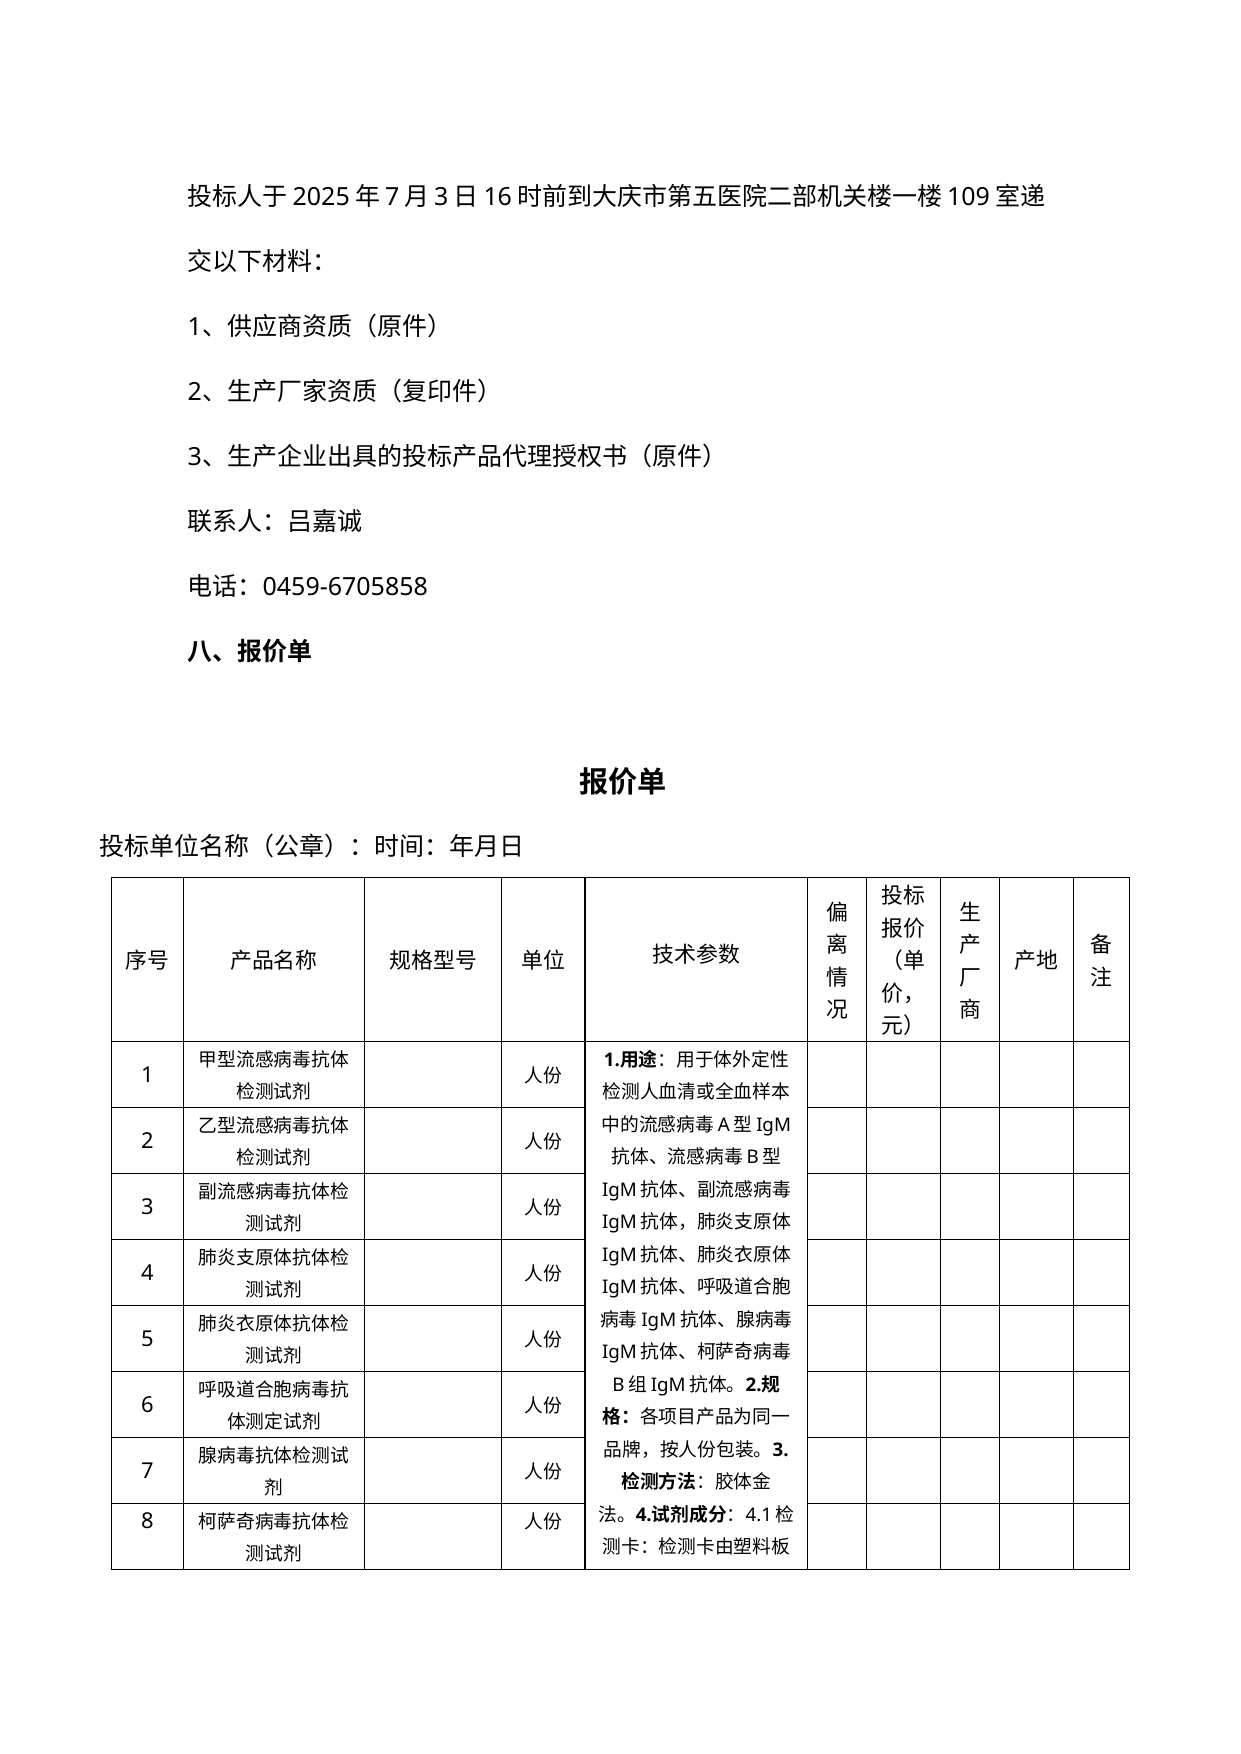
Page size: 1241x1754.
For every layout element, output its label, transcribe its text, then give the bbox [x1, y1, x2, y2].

text 电话：0459-6705858 [187, 552, 1053, 617]
table_header 技术参数 [586, 878, 807, 1041]
table_cell 1.用途：用于体外定性检测人血清或全血样本中的流感病毒A型IgM抗体、流感病毒B型IgM抗体、副流感病毒IgM抗体，肺炎支原体IgM抗体、肺炎衣原体IgM抗体、呼吸道合胞病毒IgM抗体、腺病毒IgM抗体、柯萨奇病毒B组IgM抗体。2.规格：各项目产品为同一品牌，按人份包装。3.检测方法：胶体金法。4.试剂成分：4.1检测卡：检测卡由塑料板卡、硝酸纤维素膜、吸水纸和载金垫组成。4.2样本稀释液：20mmol/L PBS缓冲液。5.储存温度及有效期：常温贮存（10℃-30℃），有效期18个月。6.孔内稀释：检测时取待测全血或待测血清加入到样品孔中，再加样本稀释液。7.结果判断时间：15-25分钟。8.取得国家药监局颁发的注册证书。 [586, 1042, 807, 1569]
table_cell [808, 1504, 866, 1569]
table_cell 乙型流感病毒抗体检测试剂 [184, 1108, 364, 1173]
table_cell [1074, 1240, 1129, 1305]
table_cell [941, 1306, 999, 1371]
table_cell [365, 1306, 501, 1371]
table_cell [941, 1240, 999, 1305]
table_cell 5 [112, 1306, 183, 1371]
table_cell 人份 [502, 1108, 584, 1173]
table_cell [1000, 1504, 1073, 1569]
table_cell 7 [112, 1438, 183, 1503]
table_cell 呼吸道合胞病毒抗体测定试剂 [184, 1372, 364, 1437]
table_cell [1074, 1504, 1129, 1569]
table_cell [1074, 1042, 1129, 1107]
table_cell 人份 [502, 1504, 584, 1569]
table_cell [941, 1108, 999, 1173]
table_cell [365, 1504, 501, 1569]
table_cell [1000, 1108, 1073, 1173]
table_cell 人份 [502, 1042, 584, 1107]
table_cell [808, 1108, 866, 1173]
table_cell 3 [112, 1174, 183, 1239]
table_cell [941, 1372, 999, 1437]
table_cell [365, 1240, 501, 1305]
table_cell 人份 [502, 1372, 584, 1437]
table_header 产地 [1000, 878, 1073, 1041]
table_cell [1000, 1042, 1073, 1107]
table_cell 甲型流感病毒抗体检测试剂 [184, 1042, 364, 1107]
table_header 投标报价 （单价，元） [867, 878, 940, 1041]
table_cell [941, 1504, 999, 1569]
table_cell [1000, 1174, 1073, 1239]
table_cell 6 [112, 1372, 183, 1437]
table_cell [867, 1504, 940, 1569]
table_cell 副流感病毒抗体检测试剂 [184, 1174, 364, 1239]
list 生产企业出具的投标产品代理授权书（原件） [187, 422, 1053, 487]
table_cell 人份 [502, 1438, 584, 1503]
table_cell [867, 1306, 940, 1371]
table_cell [365, 1438, 501, 1503]
table_cell [867, 1240, 940, 1305]
table_cell [941, 1174, 999, 1239]
table_cell 柯萨奇病毒抗体检测试剂 [184, 1504, 364, 1569]
table_header 规格型号 [365, 878, 501, 1041]
table_cell [365, 1372, 501, 1437]
text 联系人：吕嘉诚 [187, 487, 1053, 552]
table_cell 人份 [502, 1174, 584, 1239]
table_header 产品名称 [184, 878, 364, 1041]
table_cell [808, 1042, 866, 1107]
text 报价单 [114, 747, 1132, 812]
table_cell [941, 1438, 999, 1503]
table_cell [1074, 1372, 1129, 1437]
table_cell 肺炎衣原体抗体检测试剂 [184, 1306, 364, 1371]
table_cell 人份 [502, 1240, 584, 1305]
table_header 备注 [1074, 878, 1129, 1041]
table_cell [808, 1240, 866, 1305]
table_header 生产厂商 [941, 878, 999, 1041]
list 生产厂家资质（复印件） [187, 357, 1053, 422]
table_cell [867, 1174, 940, 1239]
table_cell [867, 1042, 940, 1107]
text 投标人于2025年7月3日16时前到大庆市第五医院二部机关楼一楼109室递交以下材料： [187, 162, 1053, 292]
table_cell [365, 1108, 501, 1173]
table_cell [1000, 1372, 1073, 1437]
table_cell [365, 1174, 501, 1239]
table_cell [1000, 1306, 1073, 1371]
table_cell [1074, 1108, 1129, 1173]
table_cell 腺病毒抗体检测试剂 [184, 1438, 364, 1503]
table_cell 1 [112, 1042, 183, 1107]
table_cell [1000, 1240, 1073, 1305]
table_cell [1074, 1174, 1129, 1239]
table_header 序号 [112, 878, 183, 1041]
table_cell [365, 1042, 501, 1107]
table_cell [808, 1372, 866, 1437]
table_cell [808, 1438, 866, 1503]
table_cell 4 [112, 1240, 183, 1305]
table_cell [941, 1042, 999, 1107]
table_cell [1000, 1438, 1073, 1503]
text 投标单位名称（公章）：时间：年月日 [99, 812, 1132, 877]
table_cell [867, 1438, 940, 1503]
table_cell [808, 1174, 866, 1239]
table_cell [867, 1372, 940, 1437]
table_cell [1074, 1306, 1129, 1371]
text 八、报价单 [187, 617, 1053, 682]
table_cell 8 [112, 1504, 183, 1569]
table_cell 2 [112, 1108, 183, 1173]
list 供应商资质（原件） [187, 292, 1053, 357]
table_cell [808, 1306, 866, 1371]
table_cell [1074, 1438, 1129, 1503]
table_cell [867, 1108, 940, 1173]
table_cell 肺炎支原体抗体检测试剂 [184, 1240, 364, 1305]
table_cell 人份 [502, 1306, 584, 1371]
table_header 单位 [502, 878, 584, 1041]
table_header 偏离情况 [808, 878, 866, 1041]
